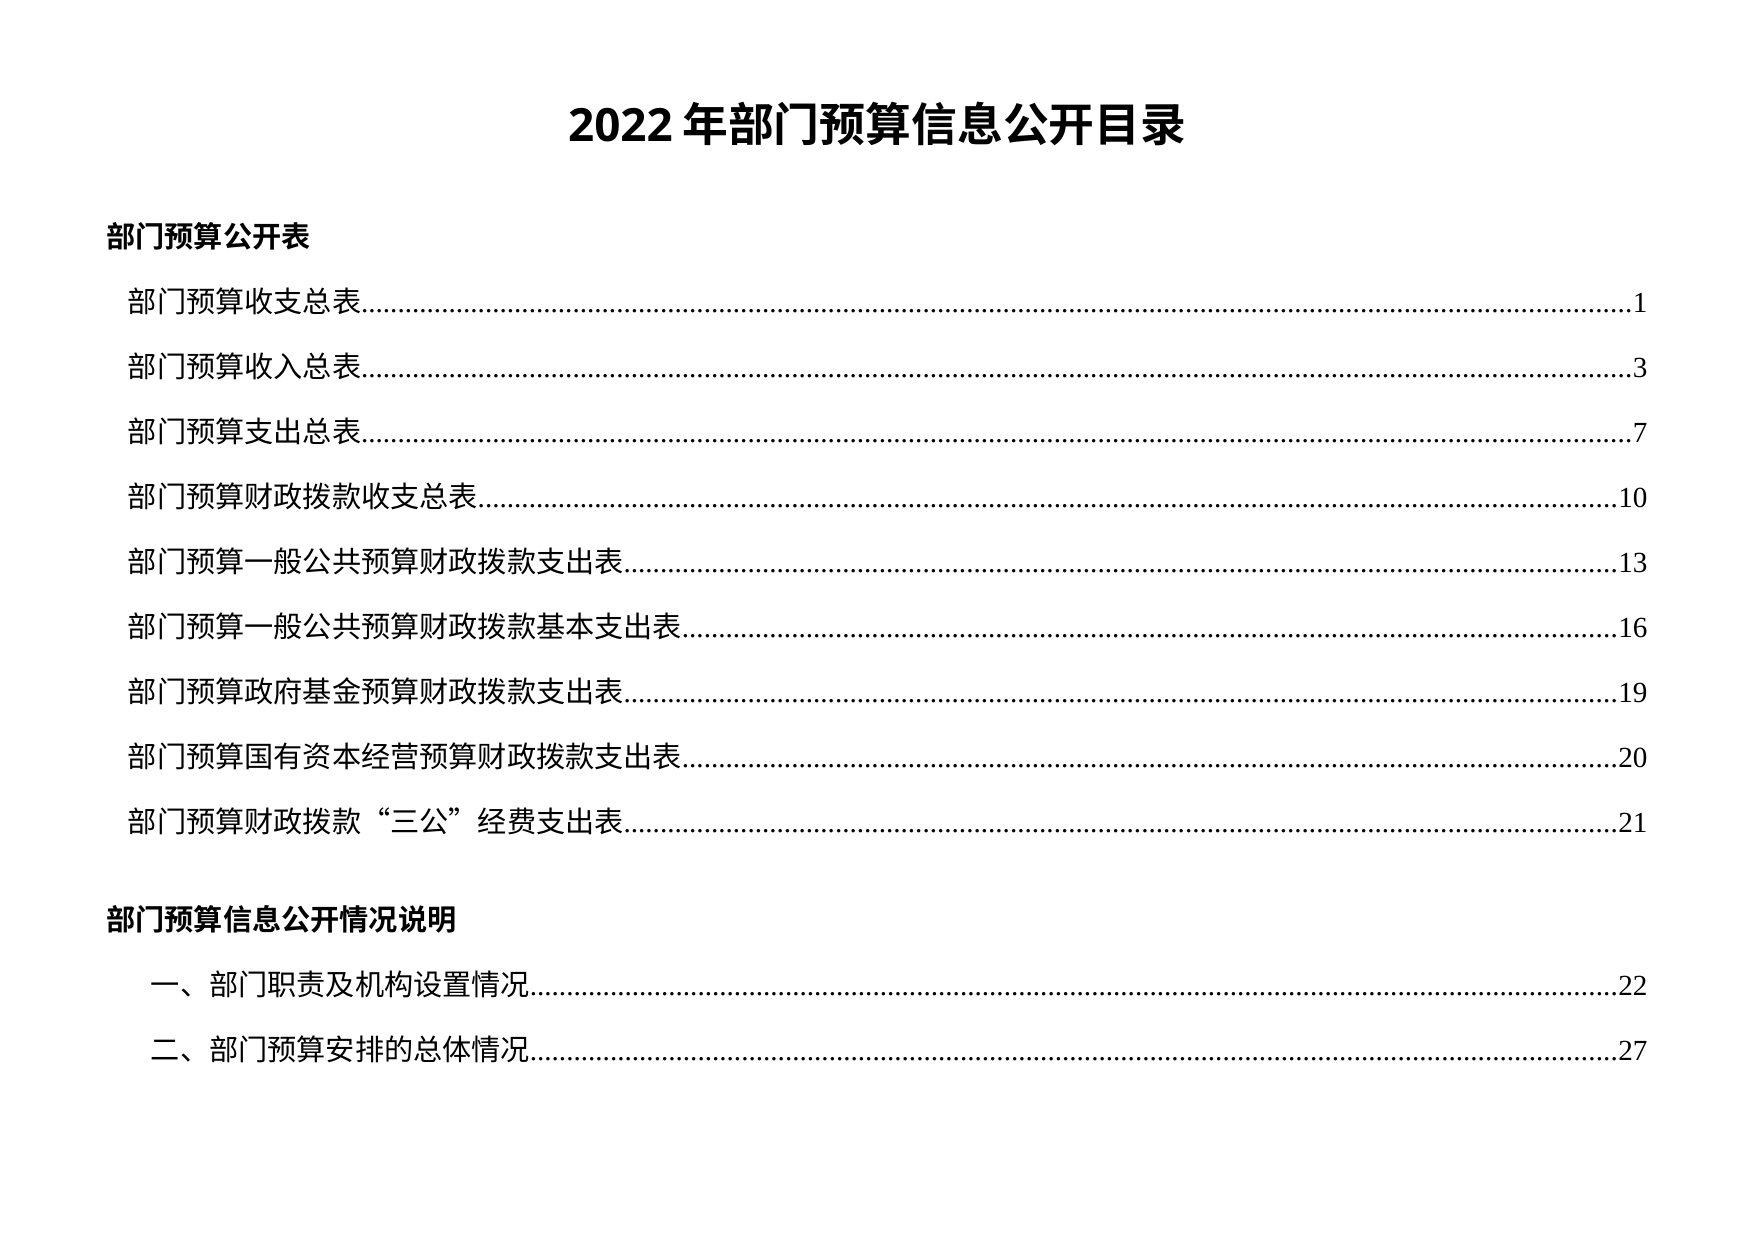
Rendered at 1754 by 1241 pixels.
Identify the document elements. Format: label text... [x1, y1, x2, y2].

text 二、部门预算安排的总体情况 27 [150, 1015, 1648, 1080]
text 部门预算财政拨款“三公”经费支出表 21 [127, 787, 1648, 852]
text 部门预算一般公共预算财政拨款支出表 13 [127, 527, 1648, 592]
text 部门预算支出总表 7 [127, 397, 1648, 462]
text 一、部门职责及机构设置情况 22 [150, 950, 1648, 1015]
text 部门预算收入总表 3 [127, 332, 1648, 397]
text 部门预算政府基金预算财政拨款支出表 19 [127, 657, 1648, 722]
text 部门预算一般公共预算财政拨款基本支出表 16 [127, 592, 1648, 657]
text 2022年部门预算信息公开目录 [106, 72, 1648, 170]
text 部门预算信息公开情况说明 [106, 885, 1648, 950]
text 部门预算公开表 [106, 202, 1648, 267]
text 部门预算国有资本经营预算财政拨款支出表 20 [127, 722, 1648, 787]
text 部门预算收支总表 1 [127, 267, 1648, 332]
text 部门预算财政拨款收支总表 10 [127, 462, 1648, 527]
